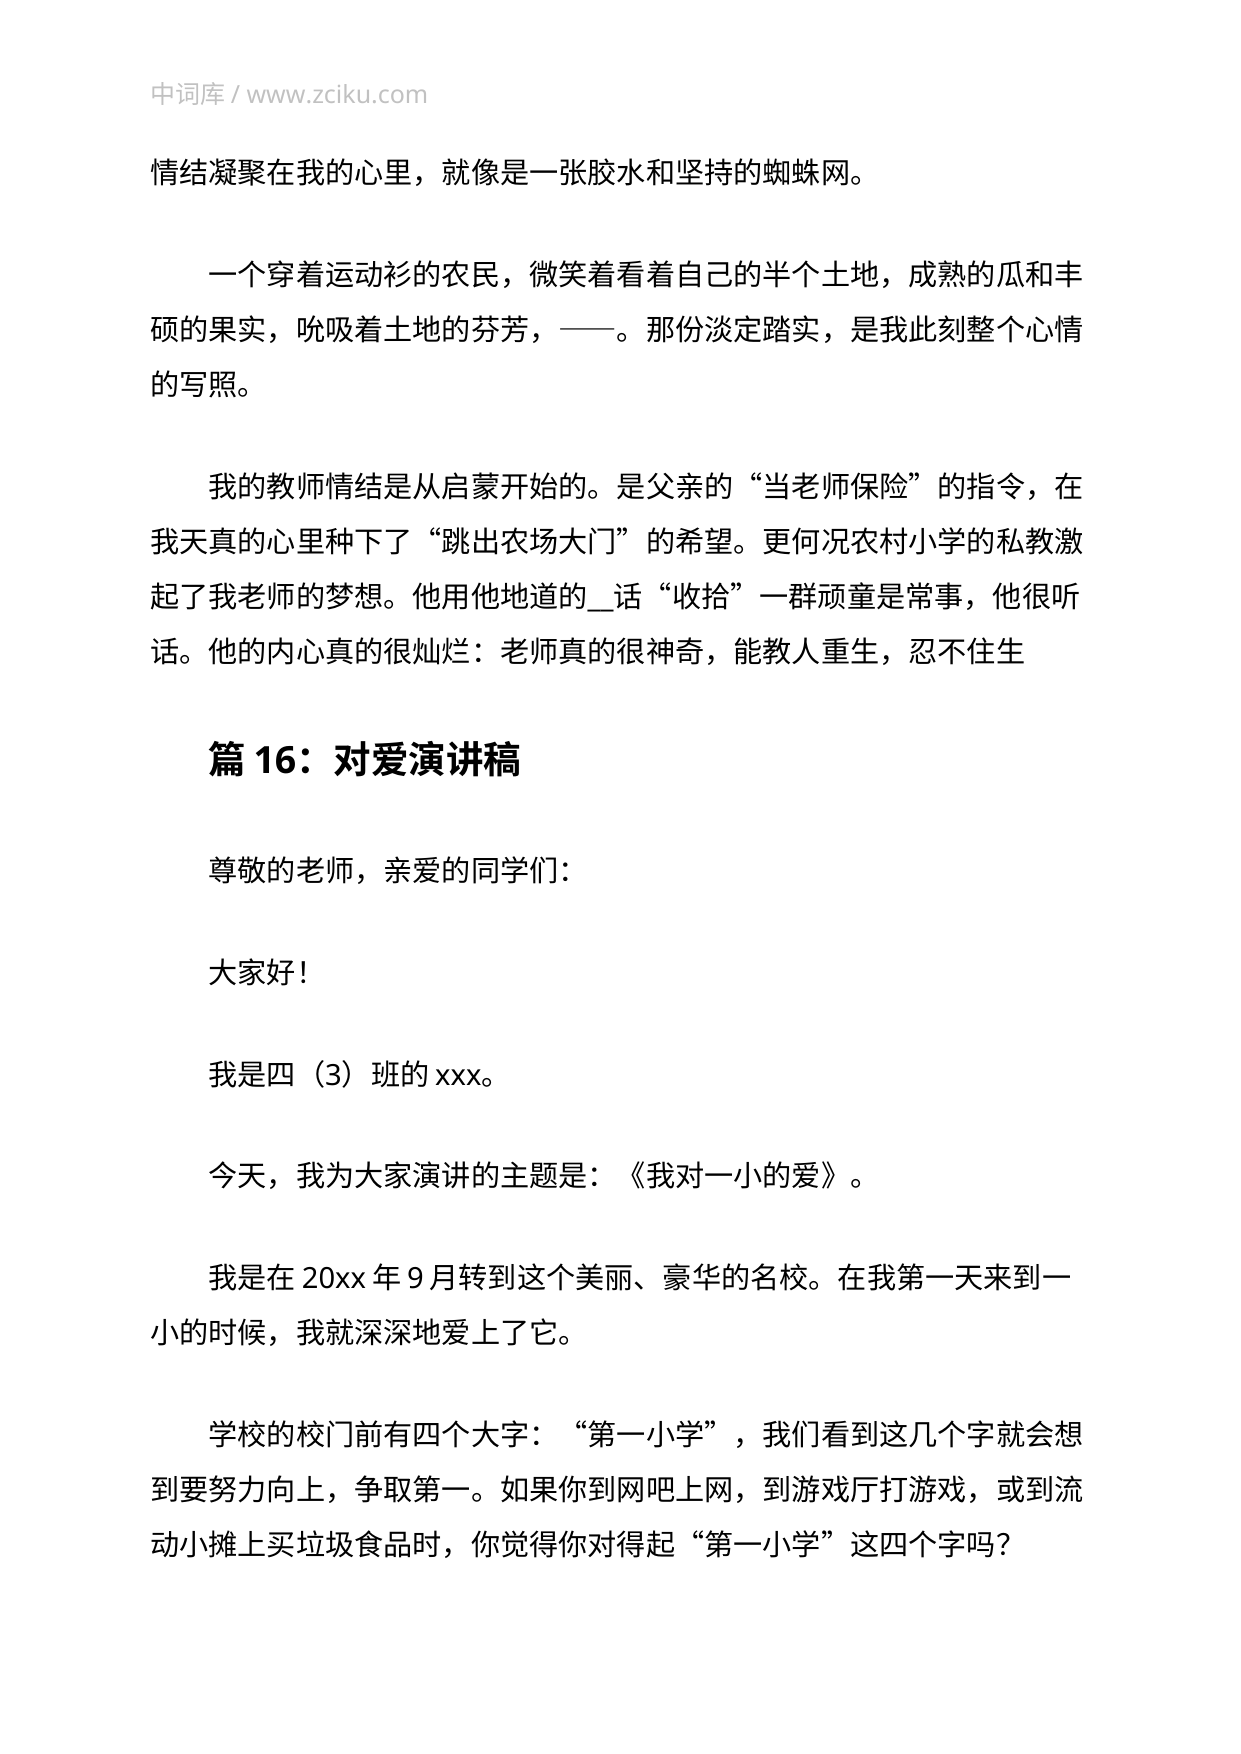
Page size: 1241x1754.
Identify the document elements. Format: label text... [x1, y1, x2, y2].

text 尊敬的老师，亲爱的同学们： [150, 847, 1090, 890]
text 我是在20xx年9月转到这个美丽、豪华的名校。在我第一天来到一小的时候，我就深深地爱上了它。 [150, 1255, 1090, 1352]
text 大家好！ [150, 949, 1090, 992]
text 学校的校门前有四个大字：“第一小学”，我们看到这几个字就会想到要努力向上，争取第一。如果你到网吧上网，到游戏厅打游戏，或到流动小摊上买垃圾食品时，你觉得你对得起“第一小学”这四个字吗？ [150, 1412, 1090, 1564]
text 今天，我为大家演讲的主题是：《我对一小的爱》。 [150, 1153, 1090, 1195]
text 篇16：对爱演讲稿 [150, 730, 1090, 784]
text 一个穿着运动衫的农民，微笑着看着自己的半个土地，成熟的瓜和丰硕的果实，吮吸着土地的芬芳，――。那份淡定踏实，是我此刻整个心情的写照。 [150, 252, 1090, 404]
text 我是四（3）班的xxx。 [150, 1051, 1090, 1093]
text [150, 150, 1090, 192]
text 我的教师情结是从启蒙开始的。是父亲的“当老师保险”的指令，在我天真的心里种下了“跳出农场大门”的希望。更何况农村小学的私教激起了我老师的梦想。他用他地道的__话“收拾”一群顽童是常事，他很听话。他的内心真的很灿烂：老师真的很神奇，能教人重生，忍不住生 [150, 463, 1090, 670]
